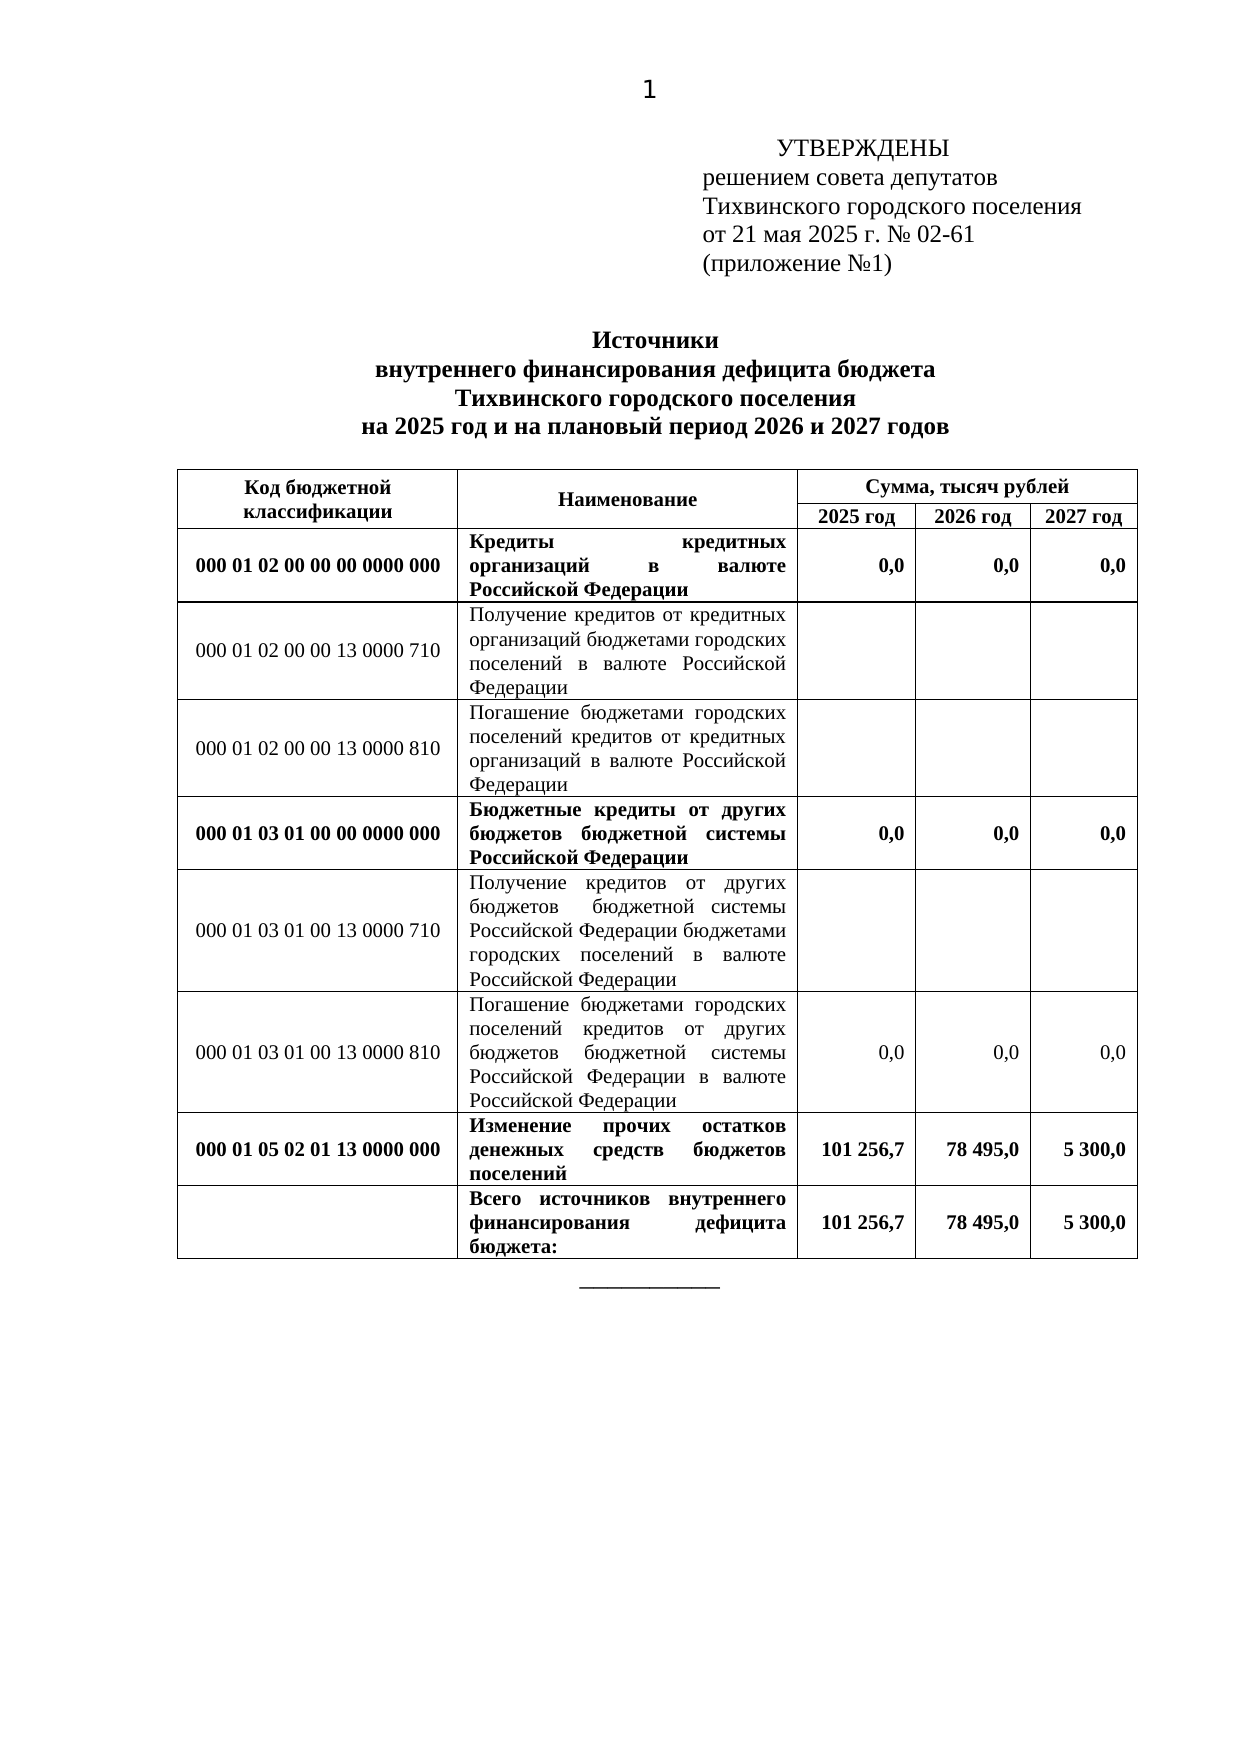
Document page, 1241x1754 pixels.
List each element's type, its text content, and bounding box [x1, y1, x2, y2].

table_cell 0,0 [798, 529, 915, 601]
text УТВЕРЖДЕНЫ [702, 133, 1122, 162]
table_cell [916, 870, 1030, 991]
text решением совета депутатов [702, 162, 1122, 191]
table_cell 000 01 03 01 00 13 0000 810 [178, 992, 457, 1112]
table_cell 000 01 02 00 00 13 0000 810 [178, 700, 457, 796]
table_cell Изменение прочих остатков денежных средств бюджетов поселений [458, 1113, 797, 1185]
table_cell 000 01 03 01 00 00 0000 000 [178, 797, 457, 869]
table_cell 2025 год [798, 504, 915, 528]
table_cell Бюджетные кредиты от других бюджетов бюджетной системы Российской Федерации [458, 797, 797, 869]
table_header Код бюджетной классификации [178, 470, 457, 528]
table_cell 0,0 [916, 992, 1030, 1112]
table_cell 0,0 [1031, 797, 1137, 869]
table_cell [1031, 870, 1137, 991]
table_cell [798, 700, 915, 796]
table_cell 0,0 [798, 797, 915, 869]
table_cell [798, 603, 915, 699]
table_cell 0,0 [798, 992, 915, 1112]
table_header Наименование [458, 470, 797, 528]
table_cell Всего источников внутреннего финансирования дефицита бюджета: [458, 1186, 797, 1258]
text (приложение №1) [702, 248, 1122, 277]
table_cell Кредиты кредитных организаций в валюте Российской Федерации [458, 529, 797, 601]
table_cell Получение кредитов от других бюджетов бюджетной системы Российской Федерации бюджетами городских поселений в валюте Российской Федерации [458, 870, 797, 991]
table_cell 5 300,0 [1031, 1113, 1137, 1185]
table_cell 0,0 [916, 529, 1030, 601]
table_cell Погашение бюджетами городских поселений кредитов от других бюджетов бюджетной системы Российской Федерации в валюте Российской Федерации [458, 992, 797, 1112]
table_cell 000 01 05 02 01 13 0000 000 [178, 1113, 457, 1185]
table_cell 000 01 02 00 00 13 0000 710 [178, 603, 457, 699]
table_cell [1031, 603, 1137, 699]
table_cell Погашение бюджетами городских поселений кредитов от кредитных организаций в валюте Российской Федерации [458, 700, 797, 796]
text __________ [177, 1259, 1122, 1292]
table_cell 0,0 [916, 797, 1030, 869]
table_header Сумма, тысяч рублей [798, 470, 1137, 503]
table_cell [798, 870, 915, 991]
table_cell 101 256,7 [798, 1186, 915, 1258]
table_cell 5 300,0 [1031, 1186, 1137, 1258]
table_cell 78 495,0 [916, 1186, 1030, 1258]
table_cell Получение кредитов от кредитных организаций бюджетами городских поселений в валюте Российской Федерации [458, 603, 797, 699]
table_cell [916, 700, 1030, 796]
text от 21 мая 2025 г. № 02-61 [702, 219, 1122, 248]
table_cell [916, 603, 1030, 699]
table_cell 2027 год [1031, 504, 1137, 528]
text Тихвинского городского поселения [188, 383, 1122, 411]
text на 2025 год и на плановый период 2026 и 2027 годов [188, 411, 1122, 440]
text Тихвинского городского поселения [702, 191, 1122, 219]
table_cell 0,0 [1031, 992, 1137, 1112]
table_cell [178, 1186, 457, 1258]
table_cell 000 01 02 00 00 00 0000 000 [178, 529, 457, 601]
table_cell 101 256,7 [798, 1113, 915, 1185]
text внутреннего финансирования дефицита бюджета [188, 354, 1122, 383]
table_cell 2026 год [916, 504, 1030, 528]
text Источники [188, 325, 1122, 354]
table_cell 0,0 [1031, 529, 1137, 601]
table_cell [1031, 700, 1137, 796]
table_cell 000 01 03 01 00 13 0000 710 [178, 870, 457, 991]
table_cell 78 495,0 [916, 1113, 1030, 1185]
